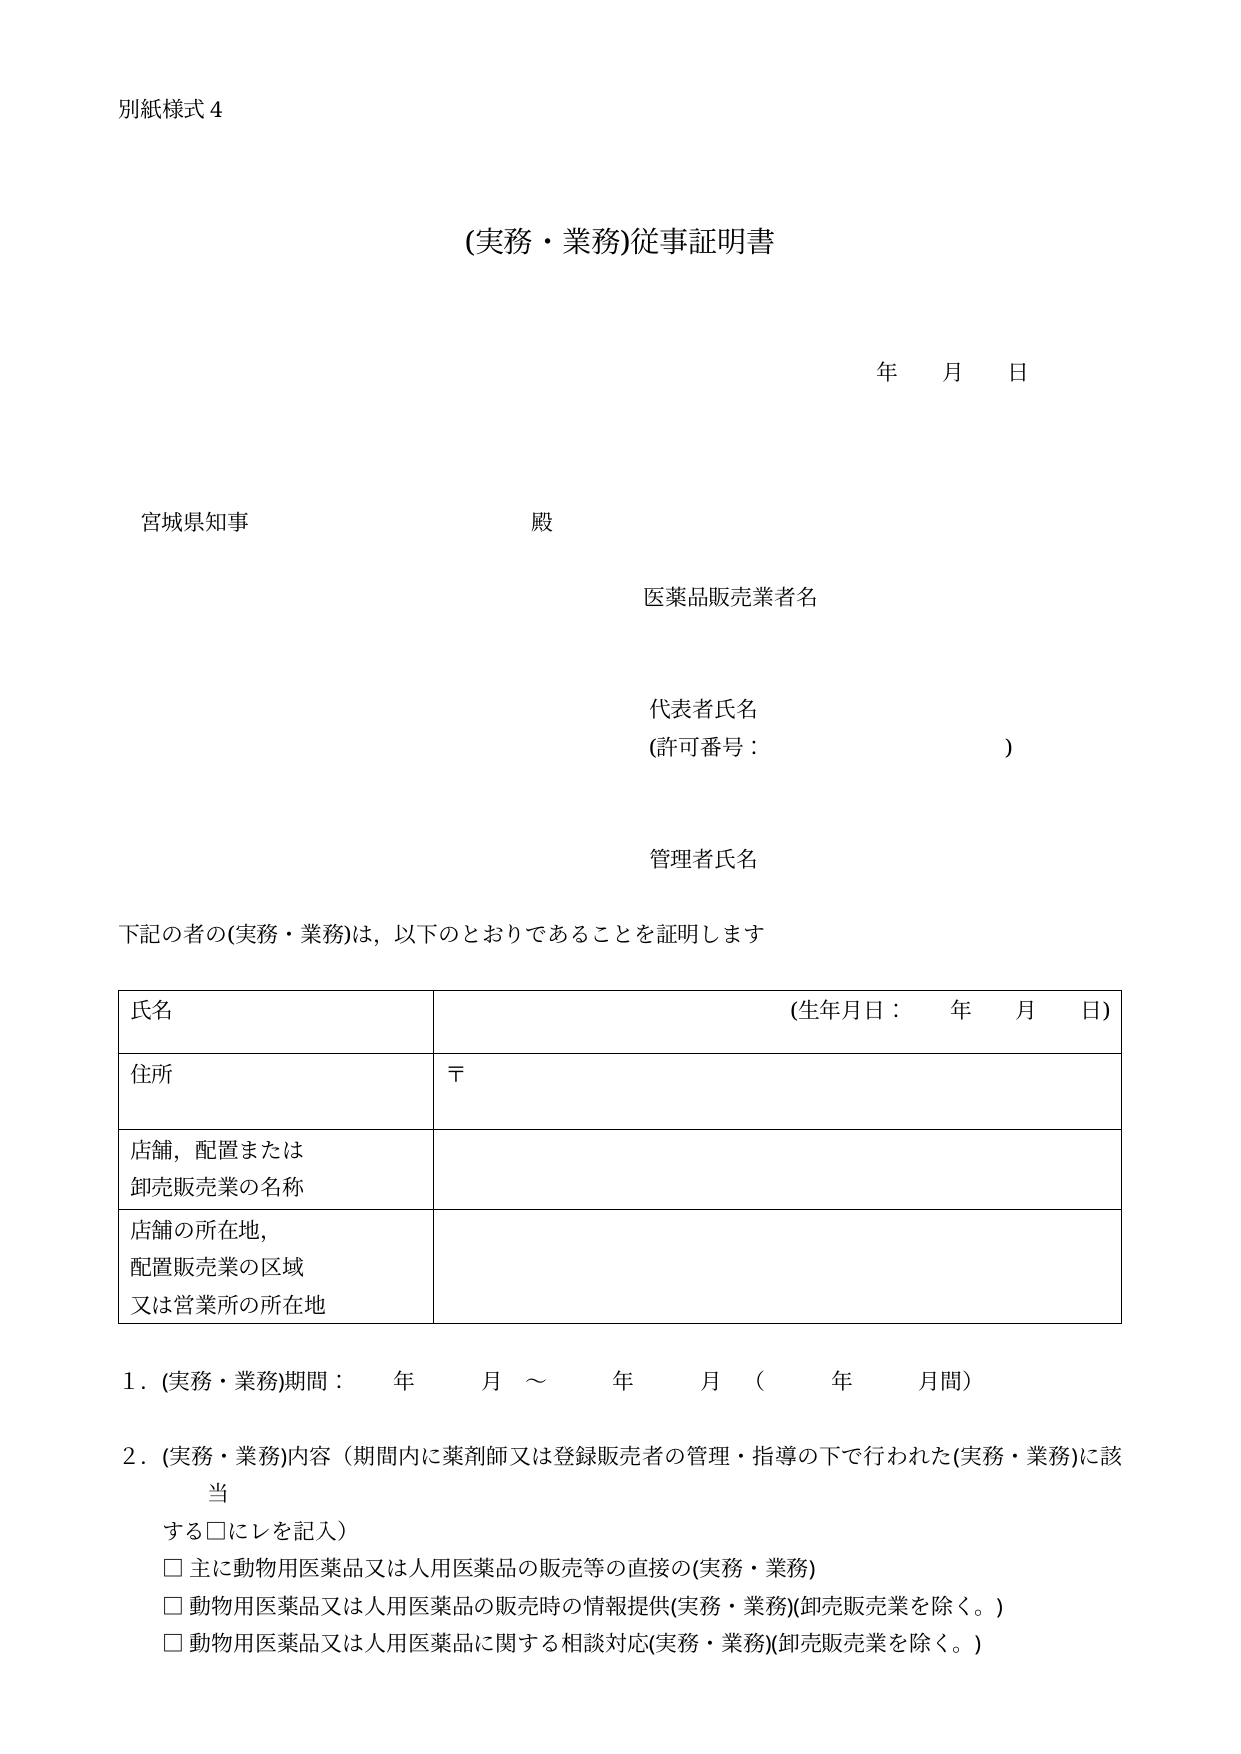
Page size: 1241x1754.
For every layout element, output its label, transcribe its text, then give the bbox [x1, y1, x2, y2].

text (許可番号： ) [118, 727, 1122, 764]
table_cell 店舗，配置または 卸売販売業の名称 [119, 1130, 433, 1209]
table_header (生年月日： 年 月 日) [434, 991, 1121, 1053]
text 年 月 日 [118, 352, 1122, 389]
text □ 主に動物用医薬品又は人用医薬品の販売等の直接の(実務・業務) [140, 1549, 1122, 1586]
table_cell 住所 [119, 1054, 433, 1129]
text 代表者氏名  [118, 689, 1122, 727]
text (実務・業務)従事証明書 [118, 202, 1122, 277]
text 宮城県知事 殿 [118, 502, 1122, 539]
text □ 動物用医薬品又は人用医薬品の販売時の情報提供(実務・業務)(卸売販売業を除く。) [118, 1586, 1122, 1624]
table_header 氏名 [119, 991, 433, 1053]
table_cell [434, 1130, 1121, 1209]
table_cell [434, 1210, 1121, 1323]
text ２．(実務・業務)内容（期間内に薬剤師又は登録販売者の管理・指導の下で行われた(実務・業務)に該当 [118, 1436, 1122, 1511]
text する□にレを記入） [140, 1511, 1122, 1549]
table_cell 店舗の所在地， 配置販売業の区域 又は営業所の所在地 [119, 1210, 433, 1323]
text １．(実務・業務)期間： 年 月 ～ 年 月 （ 年 月間） [118, 1361, 1122, 1399]
table_cell 〒 [434, 1054, 1121, 1129]
text 下記の者の(実務・業務)は，以下のとおりであることを証明します [118, 914, 1122, 952]
text 管理者氏名  [118, 839, 1122, 877]
text 別紙様式4 [118, 89, 1122, 127]
text 医薬品販売業者名 [118, 577, 1122, 614]
text □ 動物用医薬品又は人用医薬品に関する相談対応(実務・業務)(卸売販売業を除く。) [118, 1624, 1122, 1661]
